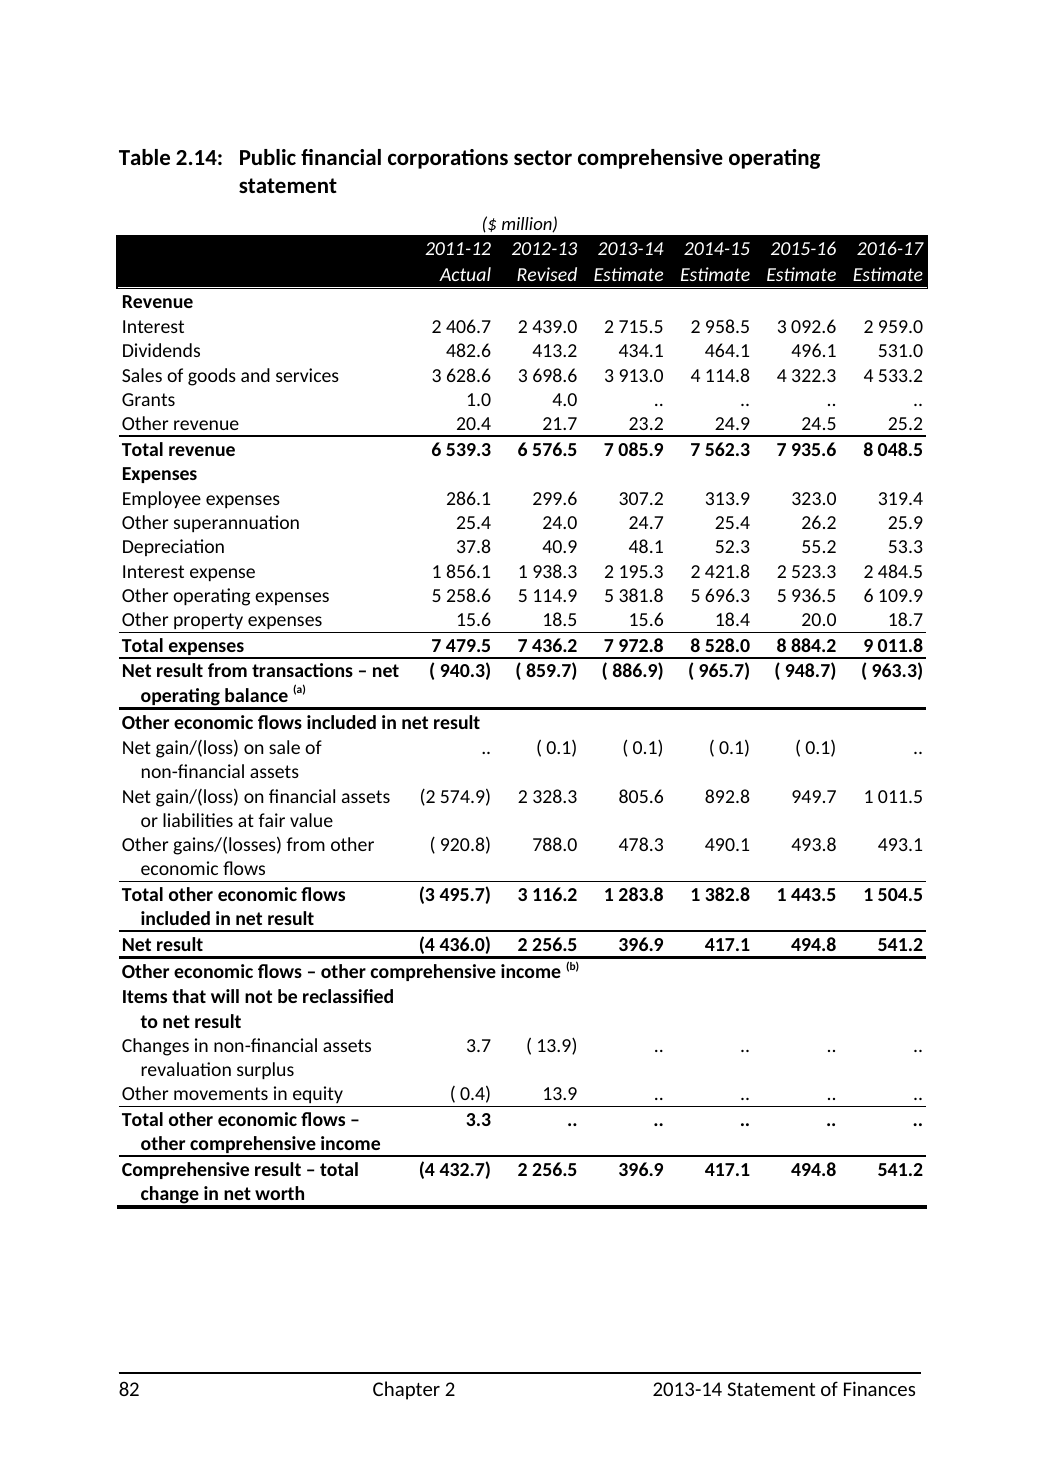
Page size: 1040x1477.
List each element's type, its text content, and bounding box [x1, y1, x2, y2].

text ($ million) [118, 212, 921, 235]
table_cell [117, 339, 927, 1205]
subtitle Table 2.14: Public financial corporations sector comprehensive operating statement [118, 143, 921, 199]
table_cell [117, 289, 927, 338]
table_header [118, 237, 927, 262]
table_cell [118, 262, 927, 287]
